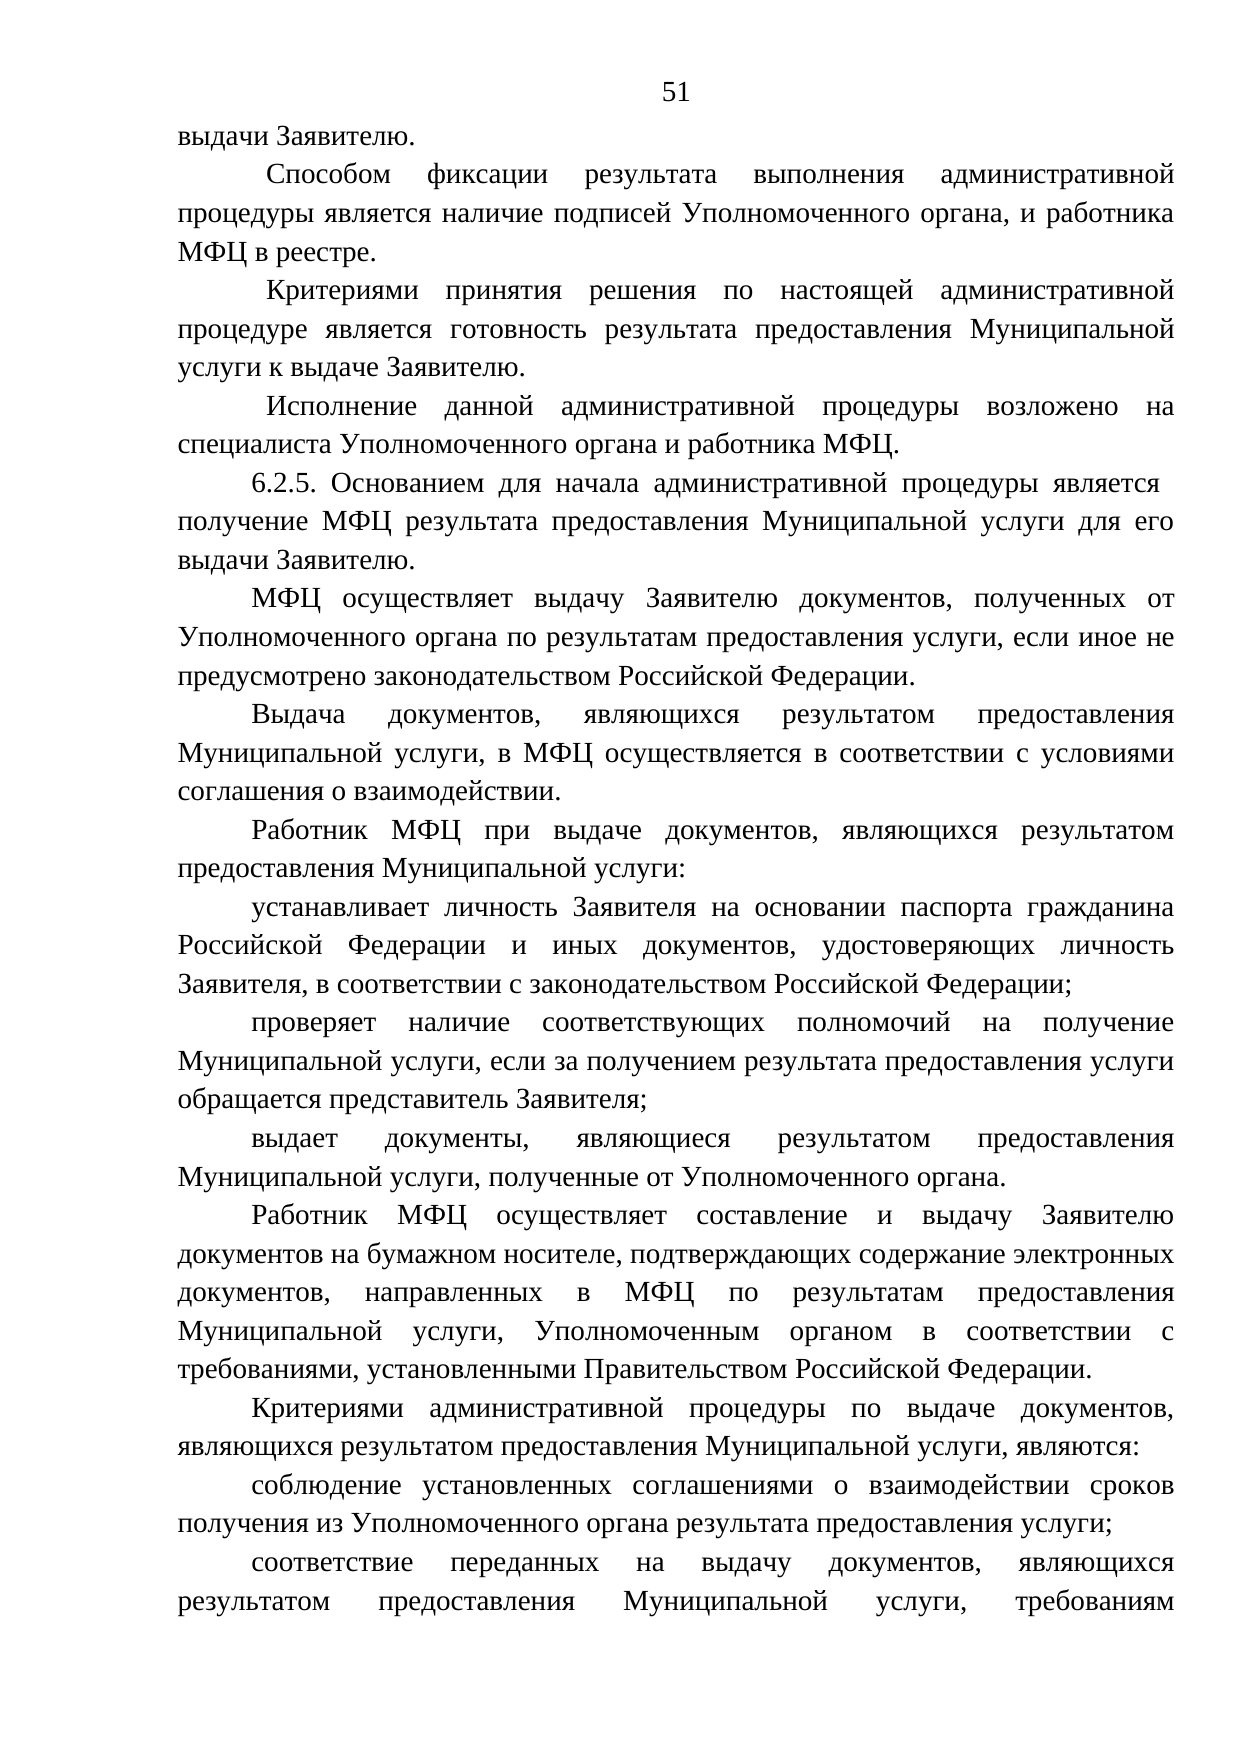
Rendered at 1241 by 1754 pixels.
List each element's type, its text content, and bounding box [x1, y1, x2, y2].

text Способом фиксации результата выполнения административной процедуры является наличие подписей Уполномоченного органа, и работника МФЦ в реестре. [177, 157, 1175, 267]
text Работник МФЦ осуществляет составление и выдачу Заявителю документов на бумажном носителе, подтверждающих содержание электронных документов, направленных в МФЦ по результатам предоставления Муниципальной услуги, Уполномоченным органом в соответствии с требованиями, установленными Правительством Российской Федерации. [177, 1197, 1175, 1385]
text 6.2.5. Основанием для начала административной процедуры является получение МФЦ результата предоставления Муниципальной услуги для его выдачи Заявителю. [177, 465, 1175, 576]
text Исполнение данной административной процедуры возложено на специалиста Уполномоченного органа и работника МФЦ. [177, 388, 1175, 460]
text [177, 118, 1175, 152]
text Выдача документов, являющихся результатом предоставления Муниципальной услуги, в МФЦ осуществляется в соответствии с условиями соглашения о взаимодействии. [177, 696, 1175, 807]
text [177, 1544, 1175, 1616]
text Работник МФЦ при выдаче документов, являющихся результатом предоставления Муниципальной услуги: [177, 812, 1175, 884]
text устанавливает личность Заявителя на основании паспорта гражданина Российской Федерации и иных документов, удостоверяющих личность Заявителя, в соответствии с законодательством Российской Федерации; [177, 889, 1175, 999]
text Критериями административной процедуры по выдаче документов, являющихся результатом предоставления Муниципальной услуги, являются: [177, 1390, 1175, 1462]
text выдает документы, являющиеся результатом предоставления Муниципальной услуги, полученные от Уполномоченного органа. [177, 1120, 1175, 1192]
text Критериями принятия решения по настоящей административной процедуре является готовность результата предоставления Муниципальной услуги к выдаче Заявителю. [177, 272, 1175, 383]
text МФЦ осуществляет выдачу Заявителю документов, полученных от Уполномоченного органа по результатам предоставления услуги, если иное не предусмотрено законодательством Российской Федерации. [177, 581, 1175, 691]
text соблюдение установленных соглашениями о взаимодействии сроков получения из Уполномоченного органа результата предоставления услуги; [177, 1467, 1175, 1539]
text проверяет наличие соответствующих полномочий на получение Муниципальной услуги, если за получением результата предоставления услуги обращается представитель Заявителя; [177, 1004, 1175, 1115]
